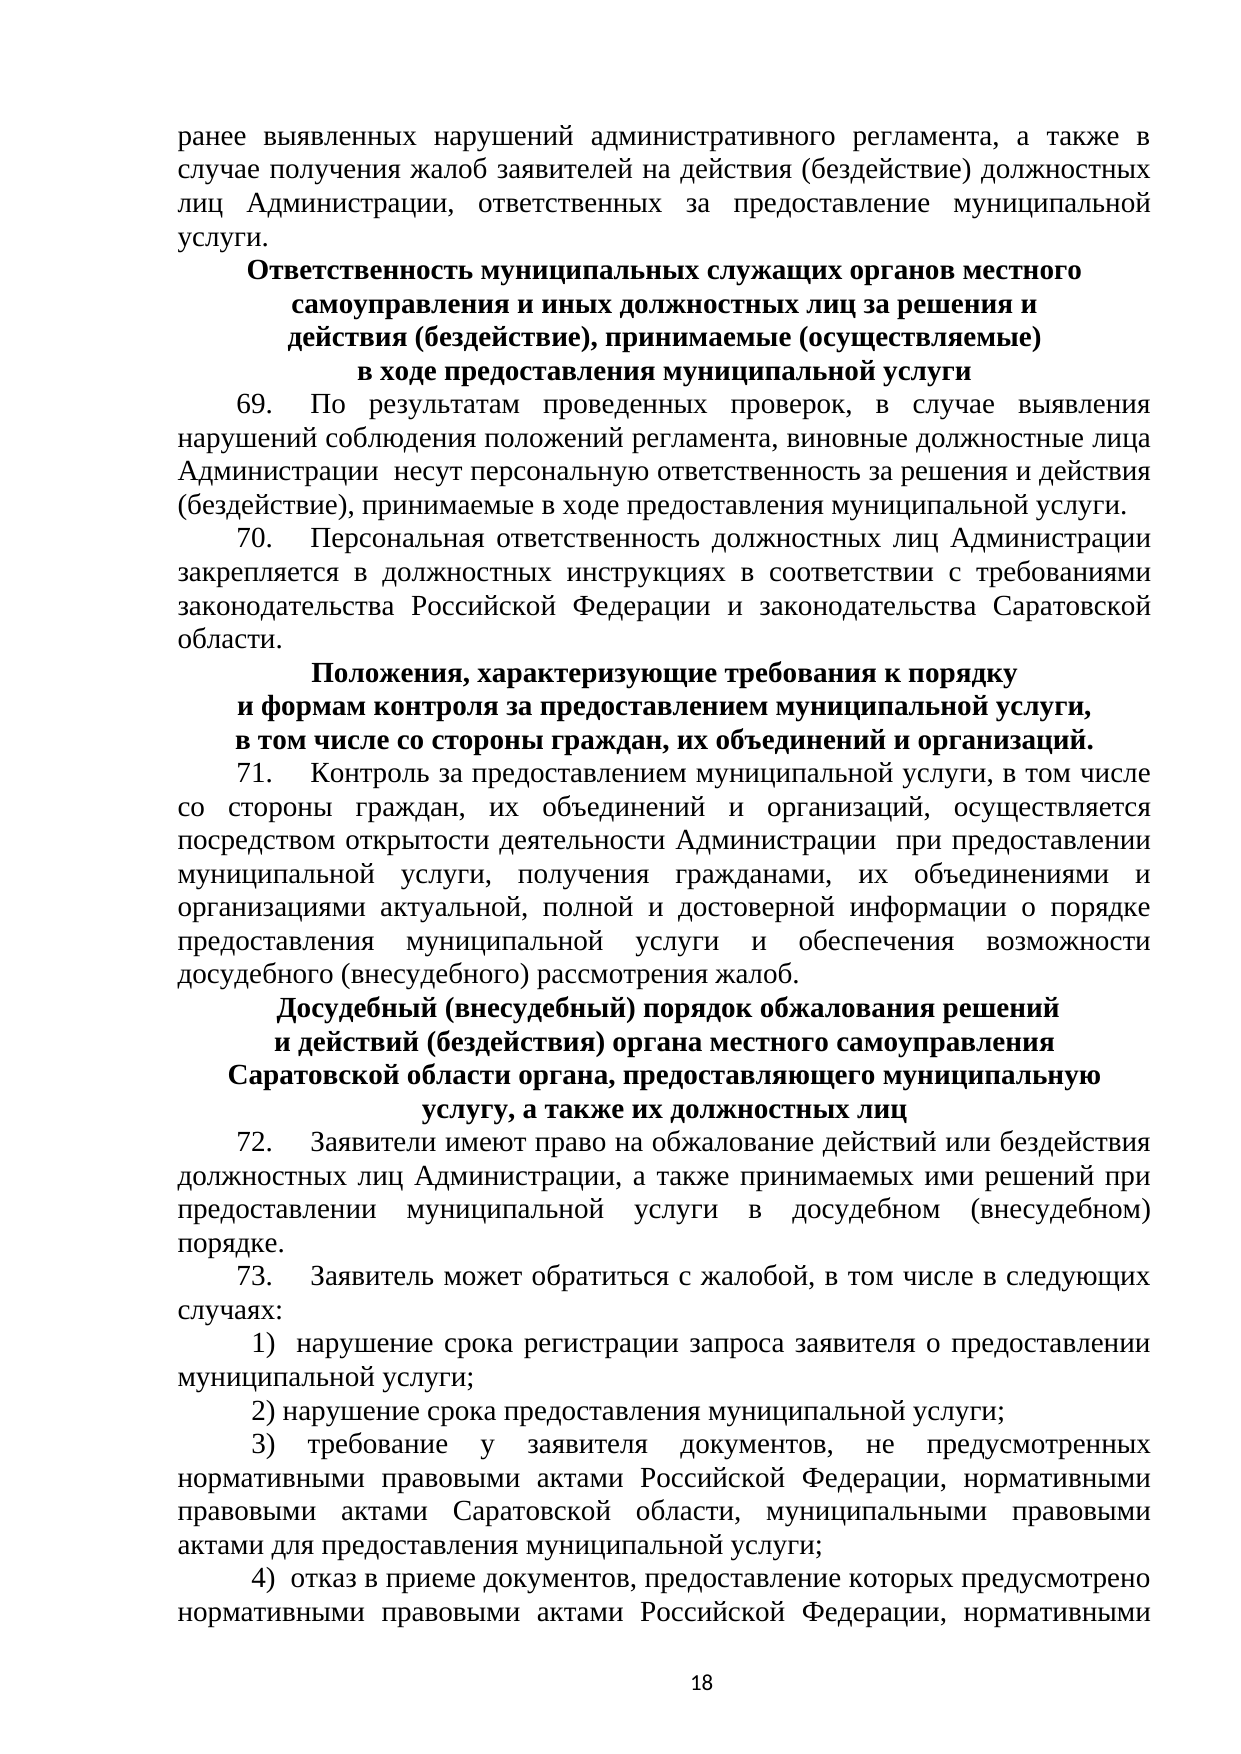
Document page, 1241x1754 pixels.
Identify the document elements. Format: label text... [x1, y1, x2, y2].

text Саратовской области органа, предоставляющего муниципальную [177, 1057, 1152, 1091]
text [177, 1560, 1152, 1627]
list Заявители имеют право на обжалование действий или бездействия должностных лиц Администрации, а также принимаемых ими решений при предоставлении муниципальной услуги в досудебном (внесудебном) порядке. [177, 1124, 1152, 1258]
list Персональная ответственность должностных лиц Администрации закрепляется в должностных инструкциях в соответствии с требованиями законодательства Российской Федерации и законодательства Саратовской области. [177, 521, 1152, 655]
list По результатам проведенных проверок, в случае выявления нарушений соблюдения положений регламента, виновные должностные лица Администрации несут персональную ответственность за решения и действия (бездействие), принимаемые в ходе предоставления муниципальной услуги. [177, 386, 1152, 521]
text 3) требование у заявителя документов, не предусмотренных нормативными правовыми актами Российской Федерации, нормативными правовыми актами Саратовской области, муниципальными правовыми актами для предоставления муниципальной услуги; [177, 1426, 1152, 1560]
text услугу, а также их должностных лиц [177, 1091, 1152, 1124]
text в том числе со стороны граждан, их объединений и организаций. [177, 722, 1152, 755]
text 2) нарушение срока предоставления муниципальной услуги; [177, 1393, 1152, 1426]
list Заявитель может обратиться с жалобой, в том числе в следующих случаях: [177, 1258, 1152, 1326]
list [177, 118, 1152, 252]
text 1) нарушение срока регистрации запроса заявителя о предоставлении муниципальной услуги; [177, 1326, 1152, 1393]
text в ходе предоставления муниципальной услуги [177, 353, 1152, 386]
list Контроль за предоставлением муниципальной услуги, в том числе со стороны граждан, их объединений и организаций, осуществляется посредством открытости деятельности Администрации при предоставлении муниципальной услуги, получения гражданами, их объединениями и организациями актуальной, полной и достоверной информации о порядке предоставления муниципальной услуги и обеспечения возможности досудебного (внесудебного) рассмотрения жалоб. [177, 755, 1152, 990]
text Положения, характеризующие требования к порядку [177, 655, 1152, 688]
text Досудебный (внесудебный) порядок обжалования решений [177, 990, 1152, 1024]
text действия (бездействие), принимаемые (осуществляемые) [177, 319, 1152, 353]
text Ответственность муниципальных служащих органов местного самоуправления и иных должностных лиц за решения и [177, 252, 1152, 319]
text и действий (бездействия) органа местного самоуправления [177, 1024, 1152, 1057]
text и формам контроля за предоставлением муниципальной услуги, [177, 688, 1152, 722]
